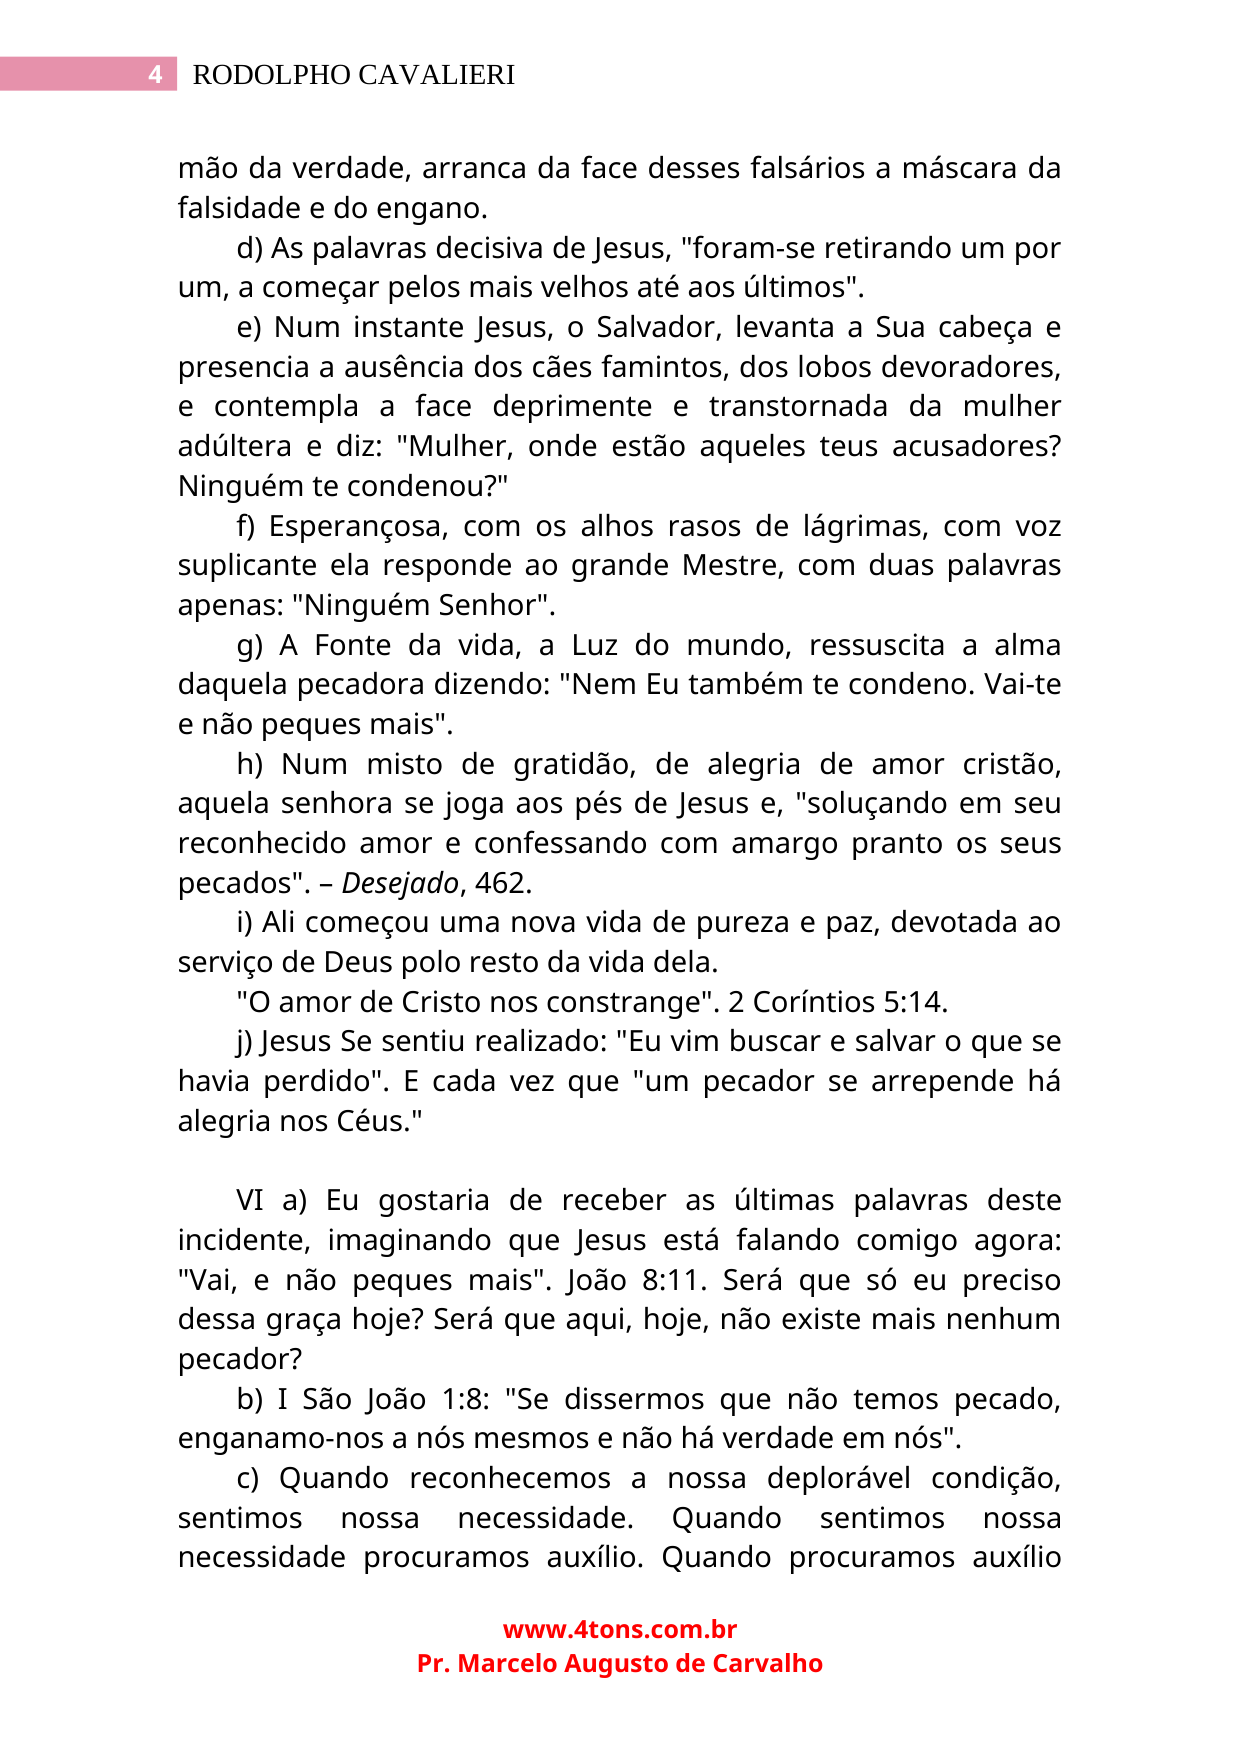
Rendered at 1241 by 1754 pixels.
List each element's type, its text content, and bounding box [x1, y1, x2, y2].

text g) A Fonte da vida, a Luz do mundo, ressuscita a alma daquela pecadora dizendo: "Nem Eu também te condeno. Vai-te e não peques mais". [177, 624, 1063, 743]
text VI a) Eu gostaria de receber as últimas palavras deste incidente, imaginando que Jesus está falando comigo agora: "Vai, e não peques mais". João 8:11. Será que só eu preciso dessa graça hoje? Será que aqui, hoje, não existe mais nenhum pecador? [177, 1179, 1063, 1378]
text e) Num instante Jesus, o Salvador, levanta a Sua cabeça e presencia a ausência dos cães famintos, dos lobos devoradores, e contempla a face deprimente e transtornada da mulher adúltera e diz: "Mulher, onde estão aqueles teus acusadores? Ninguém te condenou?" [177, 306, 1063, 505]
text b) I São João 1:8: "Se dissermos que não temos pecado, enganamo-nos a nós mesmos e não há verdade em nós". [177, 1378, 1063, 1457]
text f) Esperançosa, com os alhos rasos de lágrimas, com voz suplicante ela responde ao grande Mestre, com duas palavras apenas: "Ninguém Senhor". [177, 505, 1063, 624]
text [177, 148, 1063, 227]
text j) Jesus Se sentiu realizado: "Eu vim buscar e salvar o que se havia perdido". E cada vez que "um pecador se arrepende há alegria nos Céus." [177, 1021, 1063, 1140]
text h) Num misto de gratidão, de alegria de amor cristão, aquela senhora se joga aos pés de Jesus e, "soluçando em seu reconhecido amor e confessando com amargo pranto os seus pecados". – Desejado, 462. [177, 743, 1063, 902]
text "O amor de Cristo nos constrange". 2 Coríntios 5:14. [177, 981, 1063, 1021]
text d) As palavras decisiva de Jesus, "foram-se retirando um por um, a começar pelos mais velhos até aos últimos". [177, 227, 1063, 306]
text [177, 1457, 1063, 1576]
text i) Ali começou uma nova vida de pureza e paz, devotada ao serviço de Deus polo resto da vida dela. [177, 902, 1063, 981]
